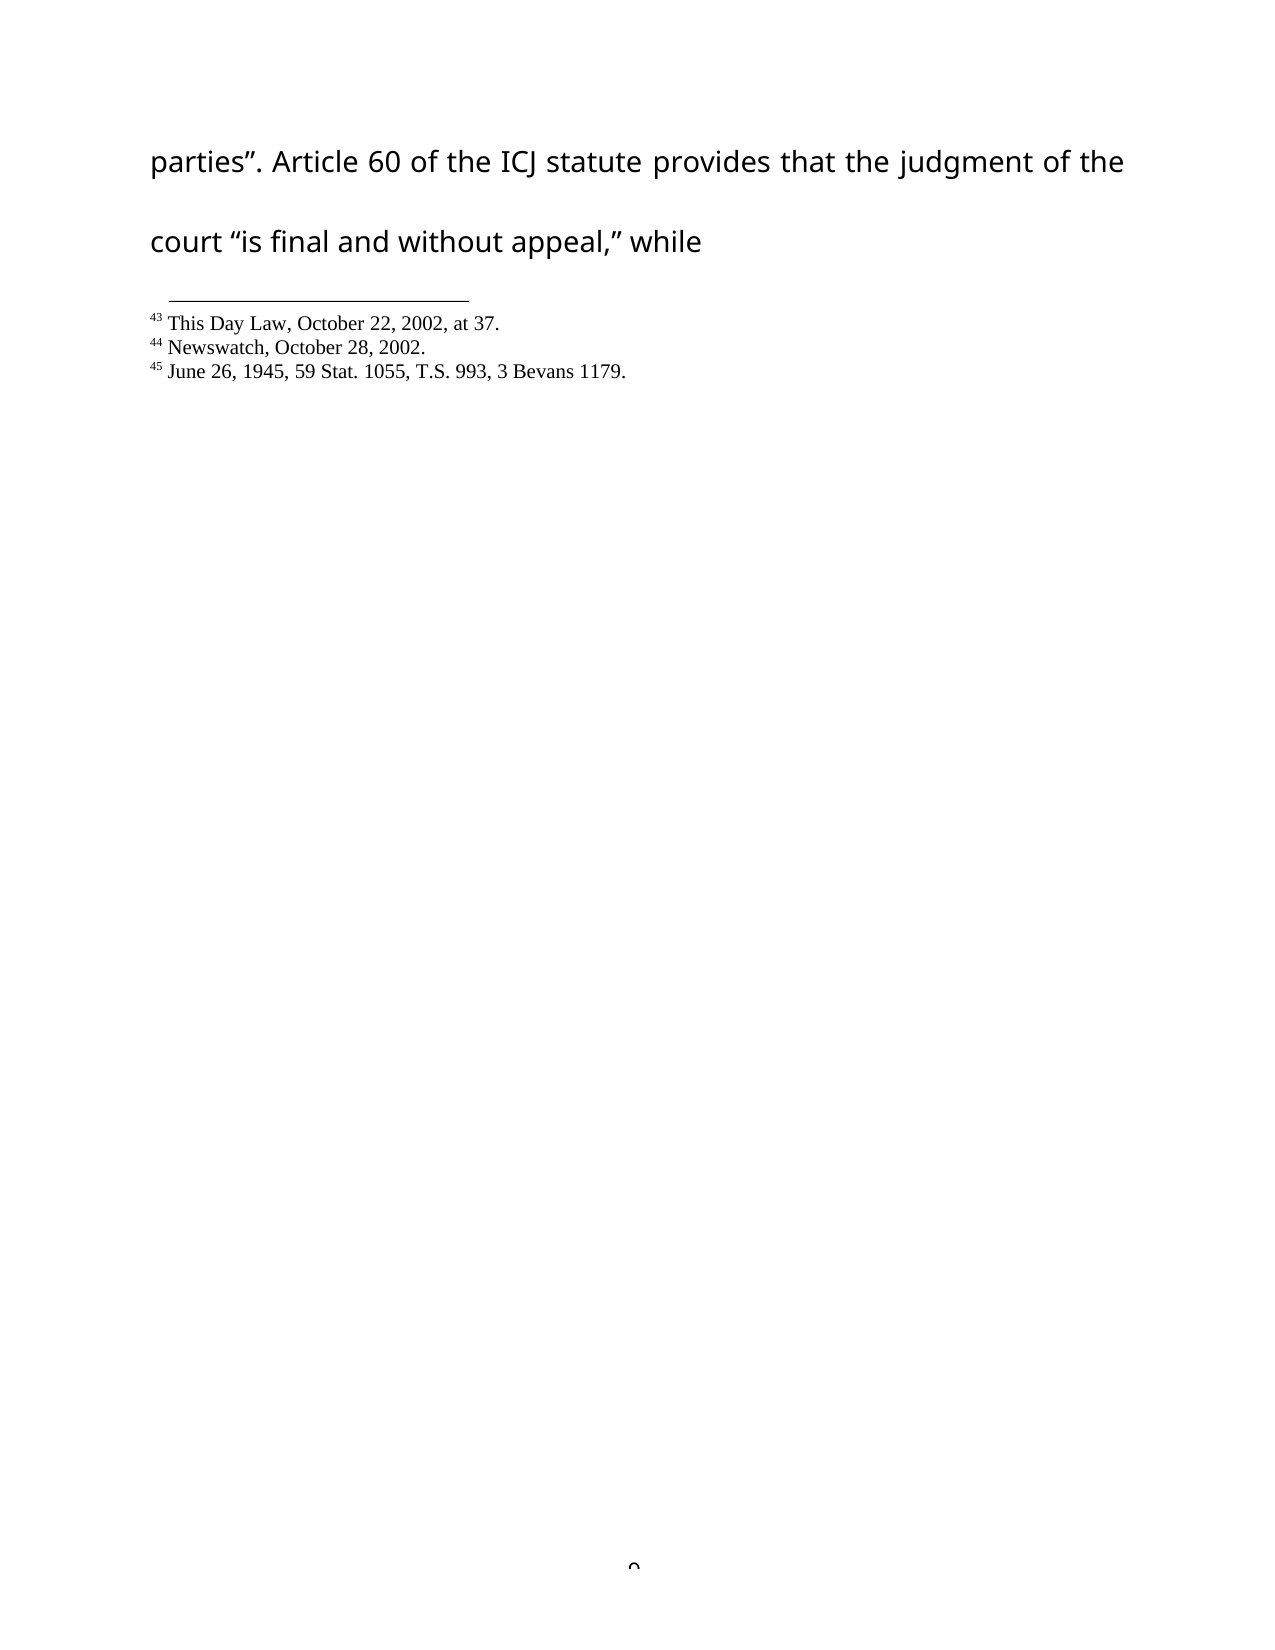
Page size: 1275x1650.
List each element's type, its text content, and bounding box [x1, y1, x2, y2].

text 44 Newswatch, October 28, 2002. [150, 334, 1137, 359]
text 45 June 26, 1945, 59 Stat. 1055, T.S. 993, 3 Bevans 1179. [150, 359, 1137, 383]
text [150, 142, 1125, 261]
text 43 This Day Law, October 22, 2002, at 37. [150, 310, 1137, 334]
